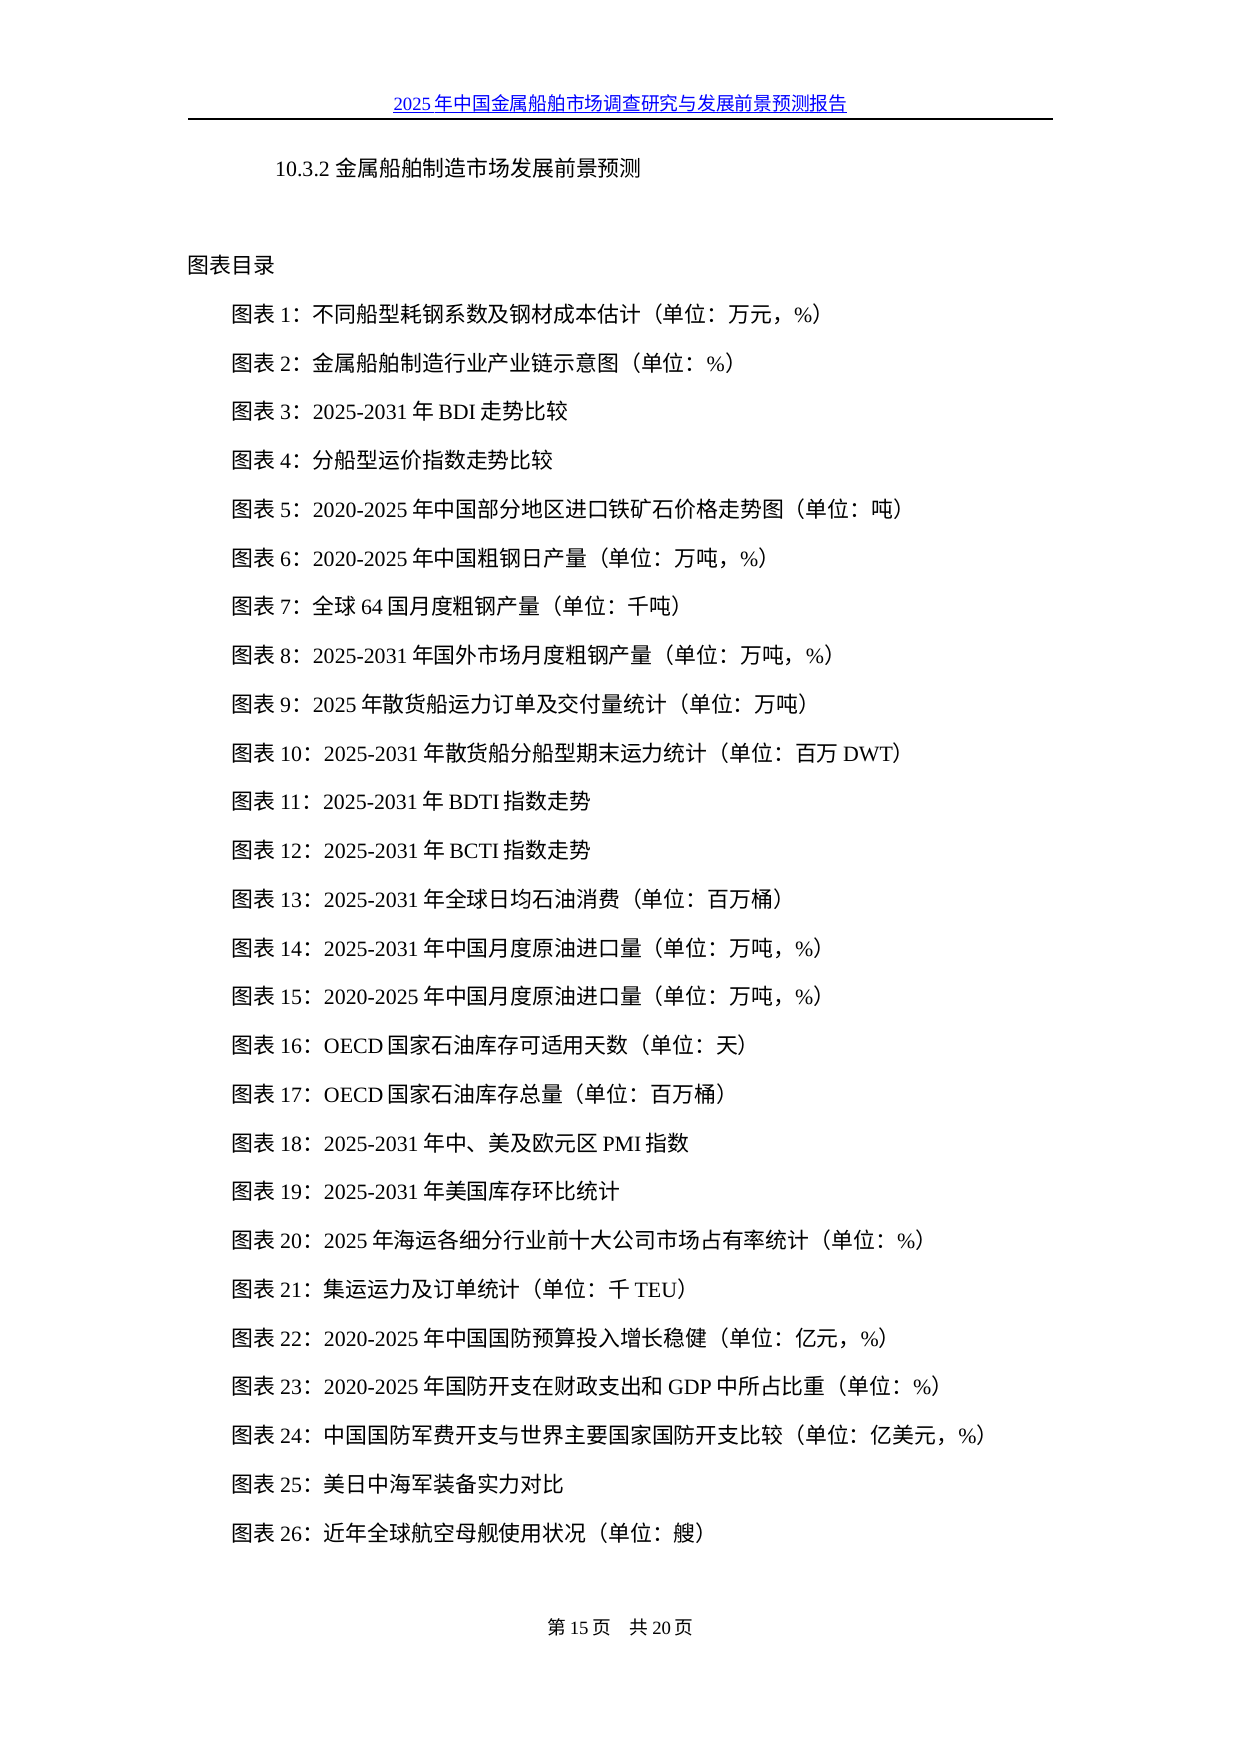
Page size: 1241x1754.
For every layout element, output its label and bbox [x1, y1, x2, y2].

text [187, 150, 1053, 1548]
